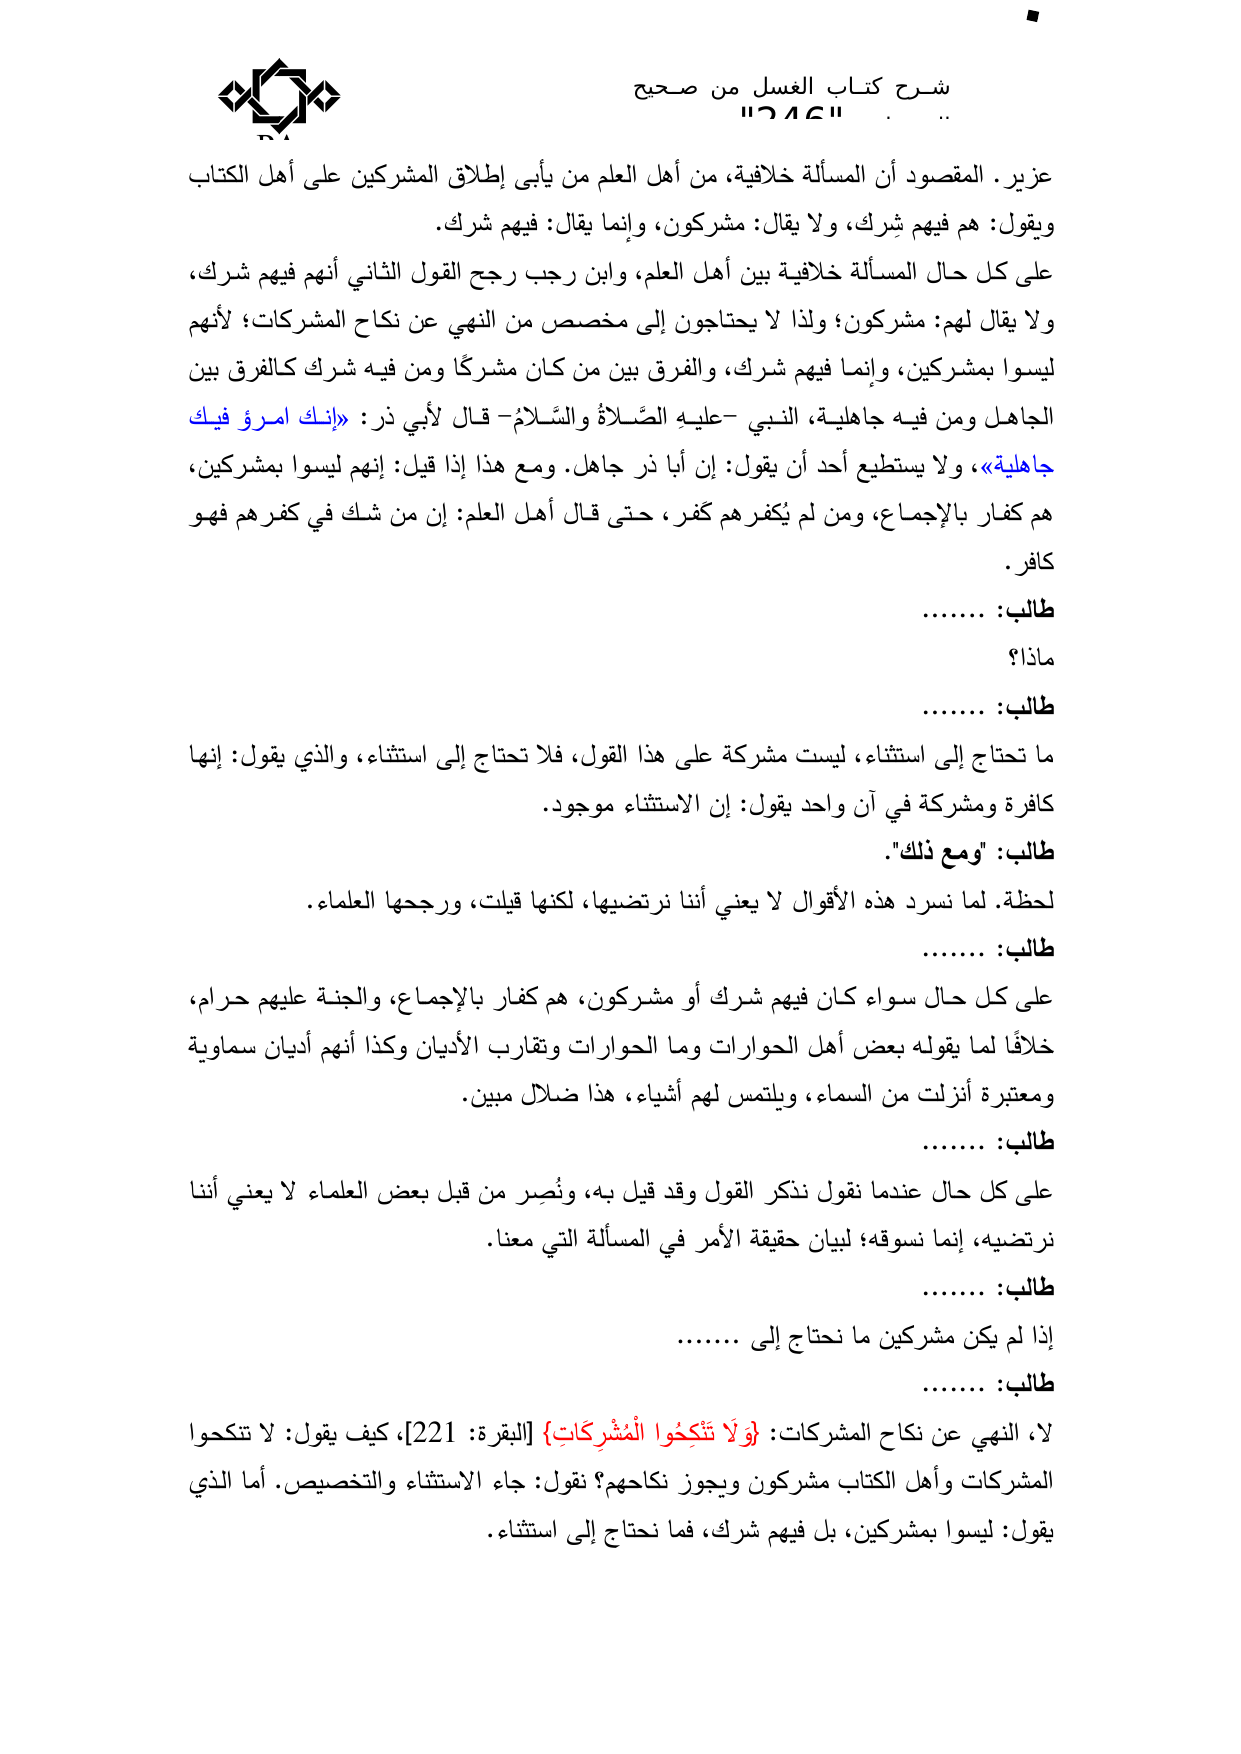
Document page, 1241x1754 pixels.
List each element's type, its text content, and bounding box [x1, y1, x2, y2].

text طالب: ....... [187, 924, 1053, 972]
text طالب: ....... [187, 585, 1053, 633]
text طالب: ....... [187, 1117, 1053, 1166]
text لا، النهي عن نكاح المشركات: {وَلَا تَنْكِحُوا الْمُشْرِكَاتِ} [البقرة: 221]، كيف يقول: لا تنكحوا المشركات وأهل الكتاب مشركون ويجوز نكاحهم؟ نقول: جاء الاستثناء والتخصيص. أما الذي يقول: ليسوا بمشركين، بل فيهم شرك، فما نحتاج إلى استثناء. [187, 1408, 1053, 1553]
text طالب: ....... [187, 1359, 1053, 1408]
text طالب: ....... [187, 682, 1053, 730]
text ما تحتاج إلى استثناء، ليست مشركة على هذا القول، فلا تحتاج إلى استثناء، والذي يقول: إنها كافرة ومشركة في آن واحد يقول: إن الاستثناء موجود. [187, 730, 1053, 827]
text على كل حال سواء كان فيهم شرك أو مشركون، هم كفار بالإجماع، والجنة عليهم حرام، خلافًا لما يقوله بعض أهل الحوارات وما الحوارات وتقارب الأديان وكذا أنهم أديان سماوية ومعتبرة أنزلت من السماء، ويلتمس لهم أشياء، هذا ضلال مبين. [187, 972, 1053, 1117]
text على كل حال المسألة خلافية بين أهل العلم، وابن رجب رجح القول الثاني أنهم فيهم شرك، ولا يقال لهم: مشركون؛ ولذا لا يحتاجون إلى مخصص من النهي عن نكاح المشركات؛ لأنهم ليسوا بمشركين، وإنما فيهم شرك، والفرق بين من كان مشركًا ومن فيه شرك كالفرق بين الجاهل ومن فيه جاهلية، النبي -عليهِ الصَّلاةُ والسَّلامُ- قال لأبي ذر: «إنك امرؤ فيك جاهلية»، ولا يستطيع أحد أن يقول: إن أبا ذر جاهل. ومع هذا إذا قيل: إنهم ليسوا بمشركين، هم كفار بالإجماع، ومن لم يُكفرهم كَفر، حتى قال أهل العلم: إن من شك في كفرهم فهو كافر. [187, 247, 1053, 585]
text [187, 150, 1053, 247]
text على كل حال عندما نقول نذكر القول وقد قيل به، ونُصِر من قبل بعض العلماء لا يعني أننا نرتضيه، إنما نسوقه؛ لبيان حقيقة الأمر في المسألة التي معنا. [187, 1166, 1053, 1263]
text طالب: "ومع ذلك". [187, 827, 1053, 876]
text ماذا؟ [187, 633, 1053, 682]
text طالب: ....... [187, 1263, 1053, 1311]
text لحظة. لما نسرد هذه الأقوال لا يعني أننا نرتضيها، لكنها قيلت، ورجحها العلماء. [187, 876, 1053, 924]
text إذا لم يكن مشركين ما نحتاج إلى ....... [187, 1311, 1053, 1359]
